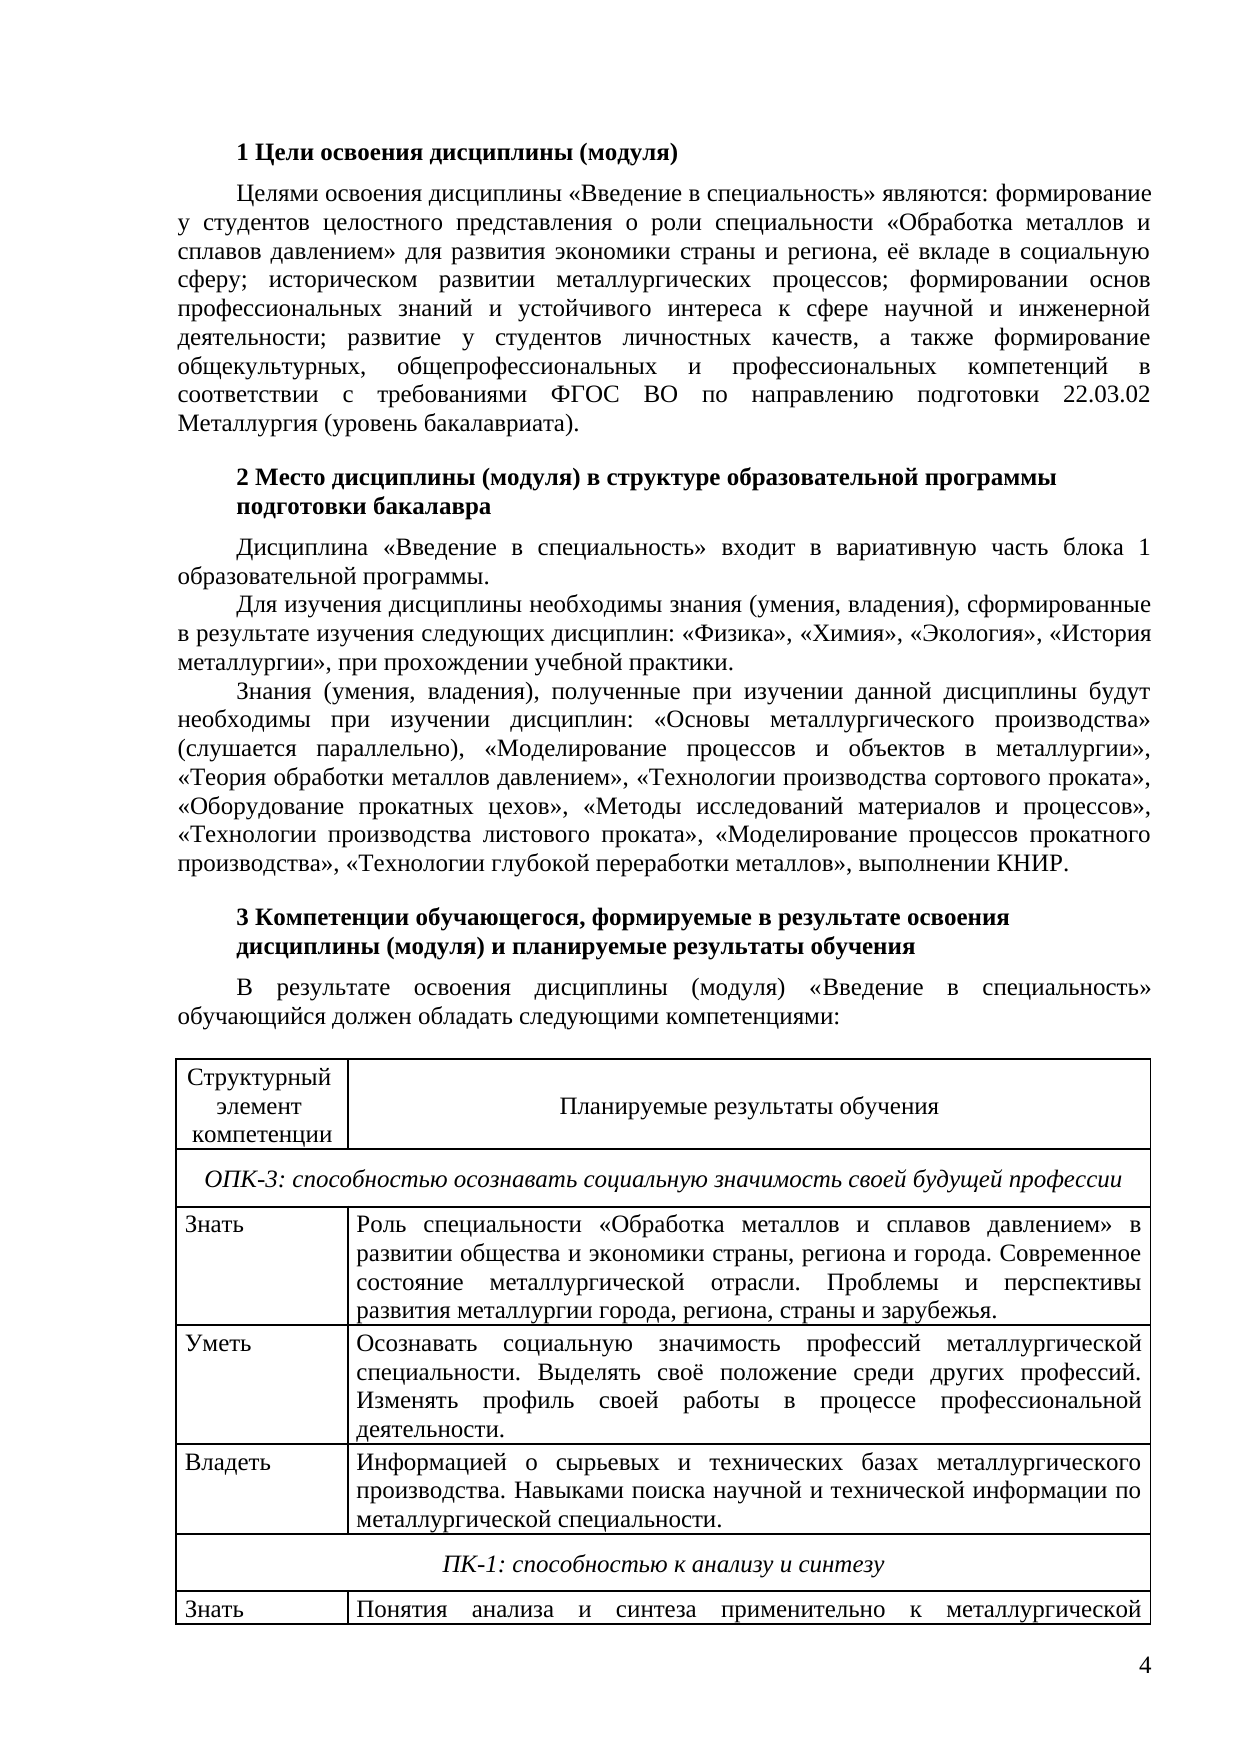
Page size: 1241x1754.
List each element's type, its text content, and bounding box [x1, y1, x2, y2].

subtitle 1 Цели освоения дисциплины (модуля) [236, 137, 1152, 166]
text Дисциплина «Введение в специальность» входит в вариативную часть блока 1 образовательной программы. [177, 532, 1152, 589]
table_cell Уметь [177, 1326, 347, 1443]
table_header Структурный элемент компетенции [177, 1060, 347, 1148]
text Знания (умения, владения), полученные при изучении данной дисциплины будут необходимы при изучении дисциплин: «Основы металлургического производства» (слушается параллельно), «Моделирование процессов и объектов в металлургии», «Теория обработки металлов давлением», «Технологии производства сортового проката», «Оборудование прокатных цехов», «Методы исследований материалов и процессов», «Технологии производства листового проката», «Моделирование процессов прокатного производства», «Технологии глубокой переработки металлов», выполнении КНИР. [177, 676, 1152, 877]
table_cell ОПК-3: способностью осознавать социальную значимость своей будущей профессии [177, 1150, 1150, 1206]
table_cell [349, 1592, 1150, 1623]
text Целями освоения дисциплины «Введение в специальность» являются: формирование у студентов целостного представления о роли специальности «Обработка металлов и сплавов давлением» для развития экономики страны и региона, её вкладе в социальную сферу; историческом развитии металлургических процессов; формировании основ профессиональных знаний и устойчивого интереса к сфере научной и инженерной деятельности; развитие у студентов личностных качеств, а также формирование общекультурных, общепрофессиональных и профессиональных компетенций в соответствии с требованиями ФГОС ВО по направлению подготовки 22.03.02 Металлургия (уровень бакалавриата). [177, 178, 1152, 437]
table_cell Роль специальности «Обработка металлов и сплавов давлением» в развитии общества и экономики страны, региона и города. Современное состояние металлургической отрасли. Проблемы и перспективы развития металлургии города, региона, страны и зарубежья. [349, 1208, 1150, 1324]
table_cell Осознавать социальную значимость профессий металлургической специальности. Выделять своё положение среди других профессий. Изменять профиль своей работы в процессе профессиональной деятельности. [349, 1326, 1150, 1443]
table_cell Знать [177, 1208, 347, 1324]
table_header Планируемые результаты обучения [349, 1060, 1150, 1148]
table_cell Знать [177, 1592, 347, 1623]
text Для изучения дисциплины необходимы знания (умения, владения), сформированные в результате изучения следующих дисциплин: «Физика», «Химия», «Экология», «История металлургии», при прохождении учебной практики. [177, 589, 1152, 676]
subtitle 2 Место дисциплины (модуля) в структуре образовательной программы подготовки бакалавра [236, 462, 1152, 519]
text В результате освоения дисциплины (модуля) «Введение в специальность» обучающийся должен обладать следующими компетенциями: [177, 972, 1152, 1029]
table_cell Владеть [177, 1445, 347, 1533]
table_cell ПК-1: способностью к анализу и синтезу [177, 1535, 1150, 1590]
subtitle 3 Компетенции обучающегося, формируемые в результате освоения дисциплины (модуля) и планируемые результаты обучения [236, 902, 1152, 959]
table_cell Информацией о сырьевых и технических базах металлургического производства. Навыками поиска научной и технической информации по металлургической специальности. [349, 1445, 1150, 1533]
